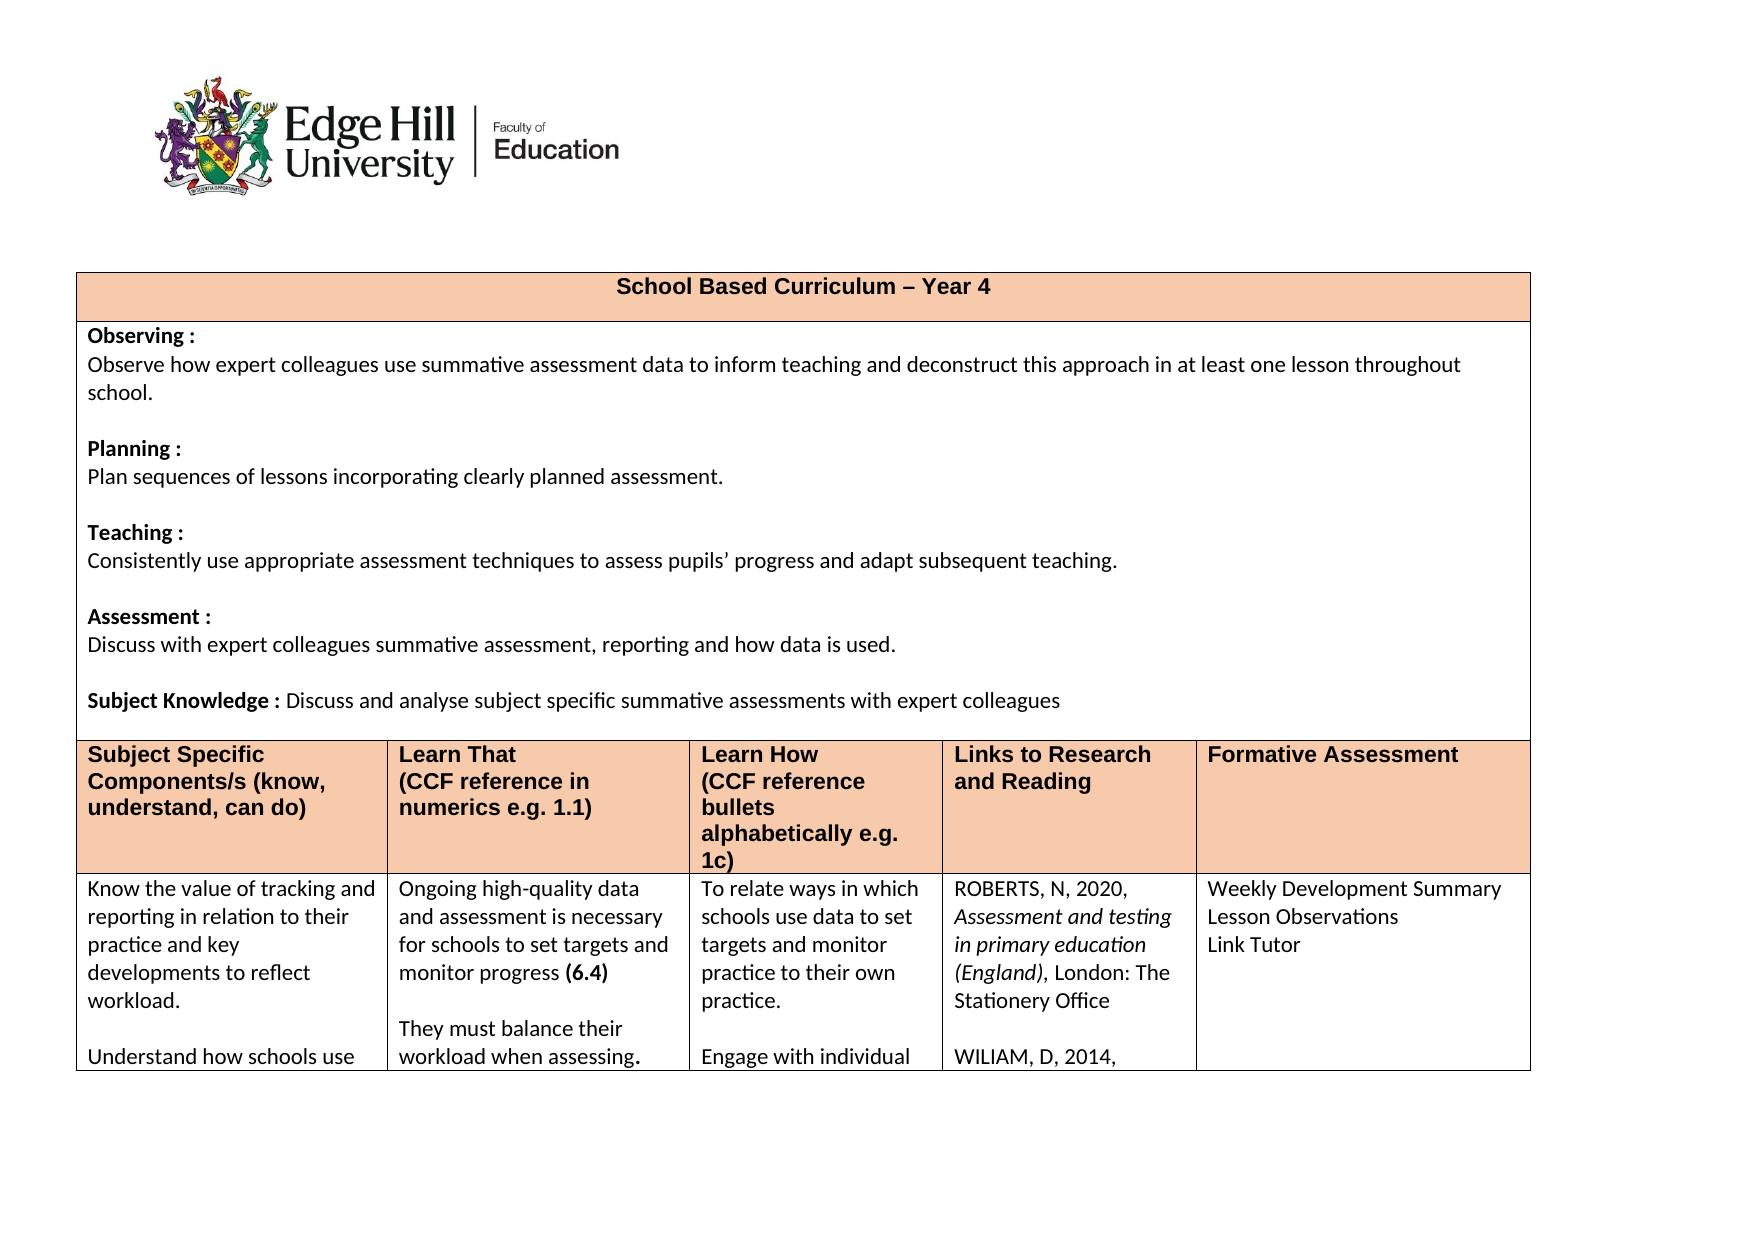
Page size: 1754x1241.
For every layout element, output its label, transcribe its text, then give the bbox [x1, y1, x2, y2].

table_cell Learn How (CCF reference bullets alphabetically e.g. 1c) [690, 741, 942, 873]
table_cell Links to Research and Reading [943, 741, 1196, 873]
picture [150, 73, 623, 198]
table_cell Weekly Development Summary Lesson Observations Link Tutor [1197, 874, 1530, 1070]
table_cell Formative Assessment [1197, 741, 1530, 873]
table_cell Subject Specific Components/s (know, understand, can do) [77, 741, 387, 873]
table_header School Based Curriculum – Year 4 [77, 273, 1530, 321]
table_cell Learn That (CCF reference in numerics e.g. 1.1) [388, 741, 689, 873]
table_cell Observing : Observe how expert colleagues use summative assessment data to inform teaching and deconstruct this approach in at least one lesson throughout school. Planning : Plan sequences of lessons incorporating clearly planned assessment. Teaching : Consistently use appropriate assessment techniques to assess pupils’ progress and adapt subsequent teaching. Assessment : Discuss with expert colleagues summative assessment, reporting and how data is used. Subject Knowledge : Discuss and analyse subject specific summative assessments with expert colleagues [77, 322, 1530, 740]
